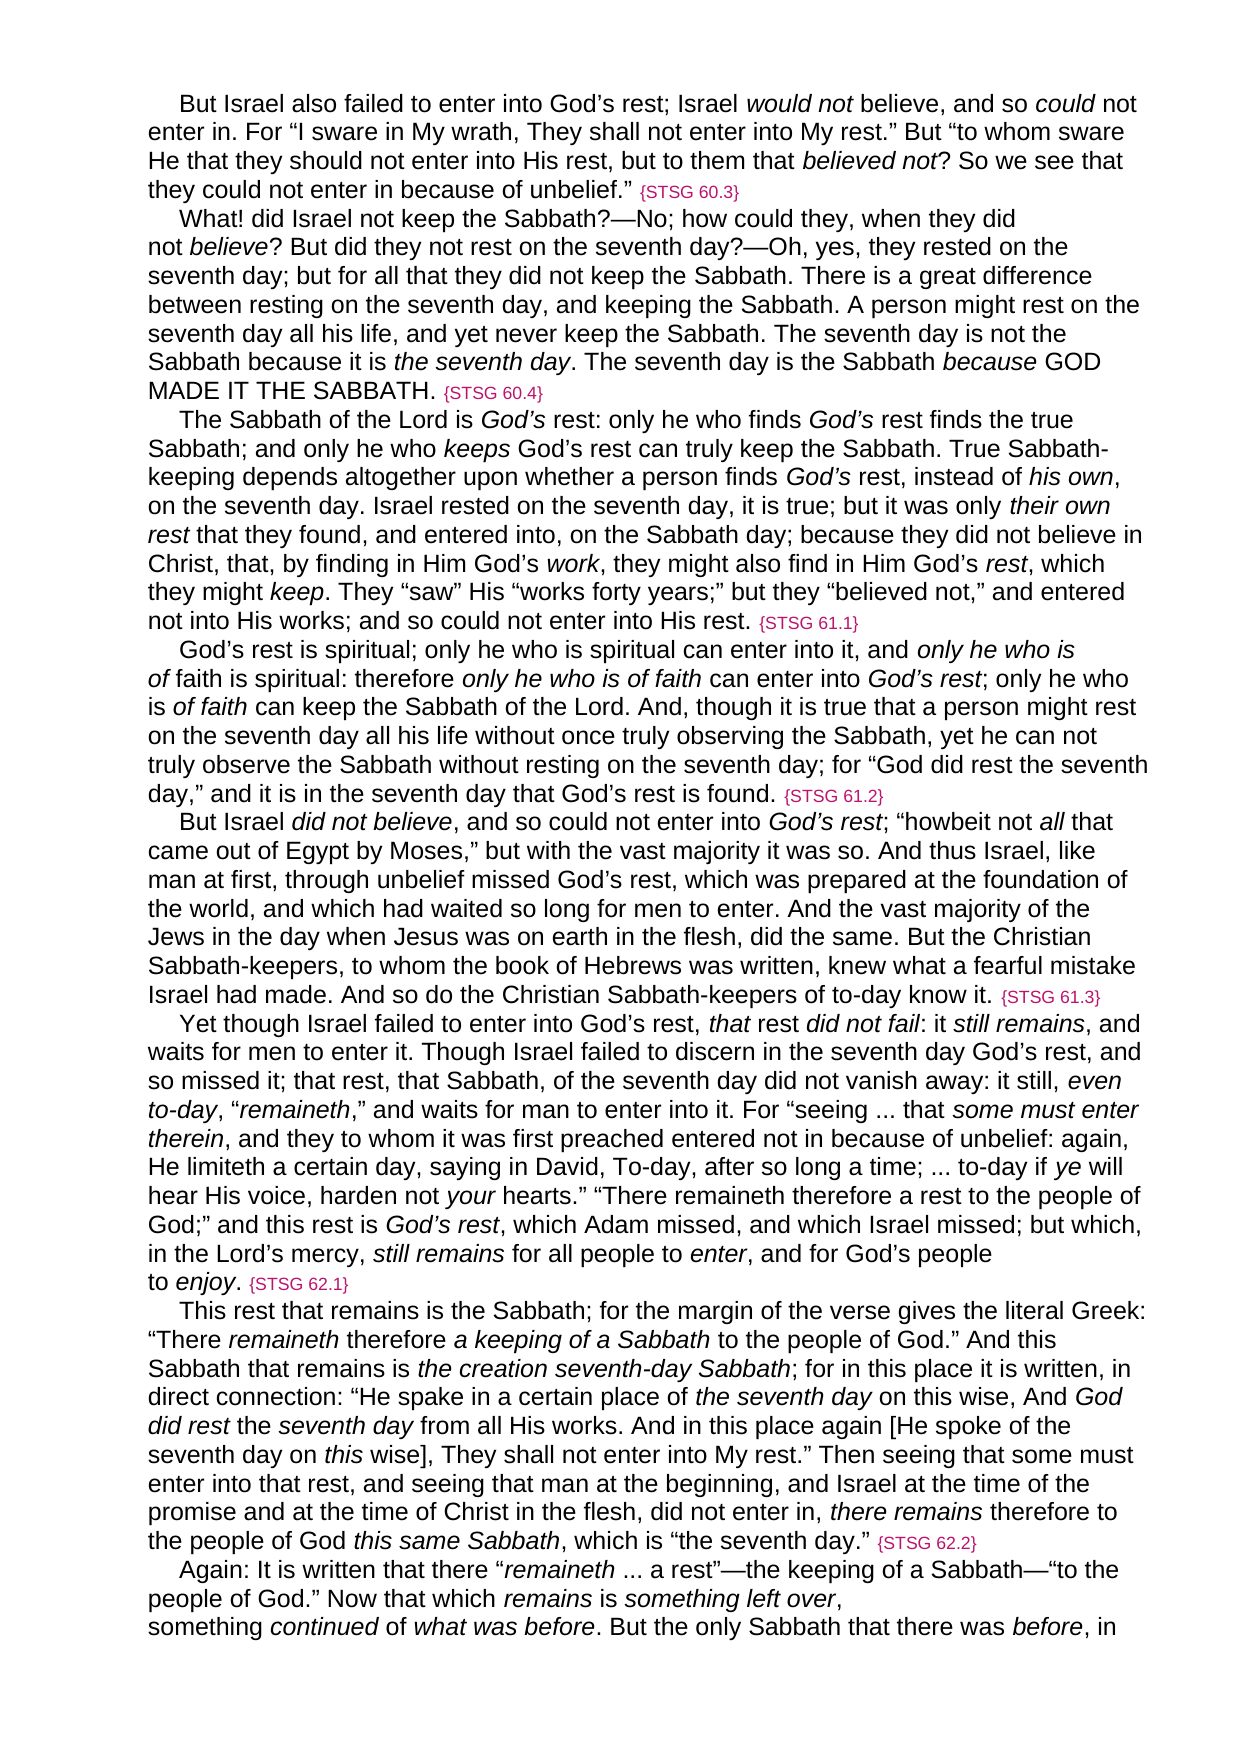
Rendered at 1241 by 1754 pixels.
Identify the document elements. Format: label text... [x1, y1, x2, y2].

text What! did Israel not keep the Sabbath?—No; how could they, when they did not believe? But did they not rest on the seventh day?—Oh, yes, they rested on the seventh day; but for all that they did not keep the Sabbath. There is a great difference between resting on the seventh day, and keeping the Sabbath. A person might rest on the seventh day all his life, and yet never keep the Sabbath. The seventh day is not the Sabbath because it is the seventh day. The seventh day is the Sabbath because GOD MADE IT THE SABBATH. {STSG 60.4} [148, 203, 1152, 405]
text The Sabbath of the Lord is God’s rest: only he who finds God’s rest finds the true Sabbath; and only he who keeps God’s rest can truly keep the Sabbath. True Sabbath-keeping depends altogether upon whether a person finds God’s rest, instead of his own, on the seventh day. Israel rested on the seventh day, it is true; but it was only their own rest that they found, and entered into, on the Sabbath day; because they did not believe in Christ, that, by finding in Him God’s work, they might also find in Him God’s rest, which they might keep. They “saw” His “works forty years;” but they “believed not,” and entered not into His works; and so could not enter into His rest. {STSG 61.1} [148, 405, 1152, 635]
text This rest that remains is the Sabbath; for the margin of the verse gives the literal Greek: “There remaineth therefore a keeping of a Sabbath to the people of God.” And this Sabbath that remains is the creation seventh-day Sabbath; for in this place it is written, in direct connection: “He spake in a certain place of the seventh day on this wise, And God did rest the seventh day from all His works. And in this place again [He spoke of the seventh day on this wise], They shall not enter into My rest.” Then seeing that some must enter into that rest, and seeing that man at the beginning, and Israel at the time of the promise and at the time of Christ in the flesh, did not enter in, there remains therefore to the people of God this same Sabbath, which is “the seventh day.” {STSG 62.2} [148, 1296, 1152, 1555]
text But Israel also failed to enter into God’s rest; Israel would not believe, and so could not enter in. For “I sware in My wrath, They shall not enter into My rest.” But “to whom sware He that they should not enter into His rest, but to them that believed not? So we see that they could not enter in because of unbelief.” {STSG 60.3} [148, 88, 1152, 203]
text God’s rest is spiritual; only he who is spiritual can enter into it, and only he who is of faith is spiritual: therefore only he who is of faith can enter into God’s rest; only he who is of faith can keep the Sabbath of the Lord. And, though it is true that a person might rest on the seventh day all his life without once truly observing the Sabbath, yet he can not truly observe the Sabbath without resting on the seventh day; for “God did rest the seventh day,” and it is in the seventh day that God’s rest is found. {STSG 61.2} [148, 635, 1152, 807]
text Yet though Israel failed to enter into God’s rest, that rest did not fail: it still remains, and waits for men to enter it. Though Israel failed to discern in the seventh day God’s rest, and so missed it; that rest, that Sabbath, of the seventh day did not vanish away: it still, even to-day, “remaineth,” and waits for man to enter into it. For “seeing ... that some must enter therein, and they to whom it was first preached entered not in because of unbelief: again, He limiteth a certain day, saying in David, To-day, after so long a time; ... to-day if ye will hear His voice, harden not your hearts.” “There remaineth therefore a rest to the people of God;” and this rest is God’s rest, which Adam missed, and which Israel missed; but which, in the Lord’s mercy, still remains for all people to enter, and for God’s people to enjoy. {STSG 62.1} [148, 1008, 1152, 1296]
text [148, 1555, 1152, 1641]
text But Israel did not believe, and so could not enter into God’s rest; “howbeit not all that came out of Egypt by Moses,” but with the vast majority it was so. And thus Israel, like man at first, through unbelief missed God’s rest, which was prepared at the foundation of the world, and which had waited so long for men to enter. And the vast majority of the Jews in the day when Jesus was on earth in the flesh, did the same. But the Christian Sabbath-keepers, to whom the book of Hebrews was written, knew what a fearful mistake Israel had made. And so do the Christian Sabbath-keepers of to-day know it. {STSG 61.3} [148, 807, 1152, 1008]
